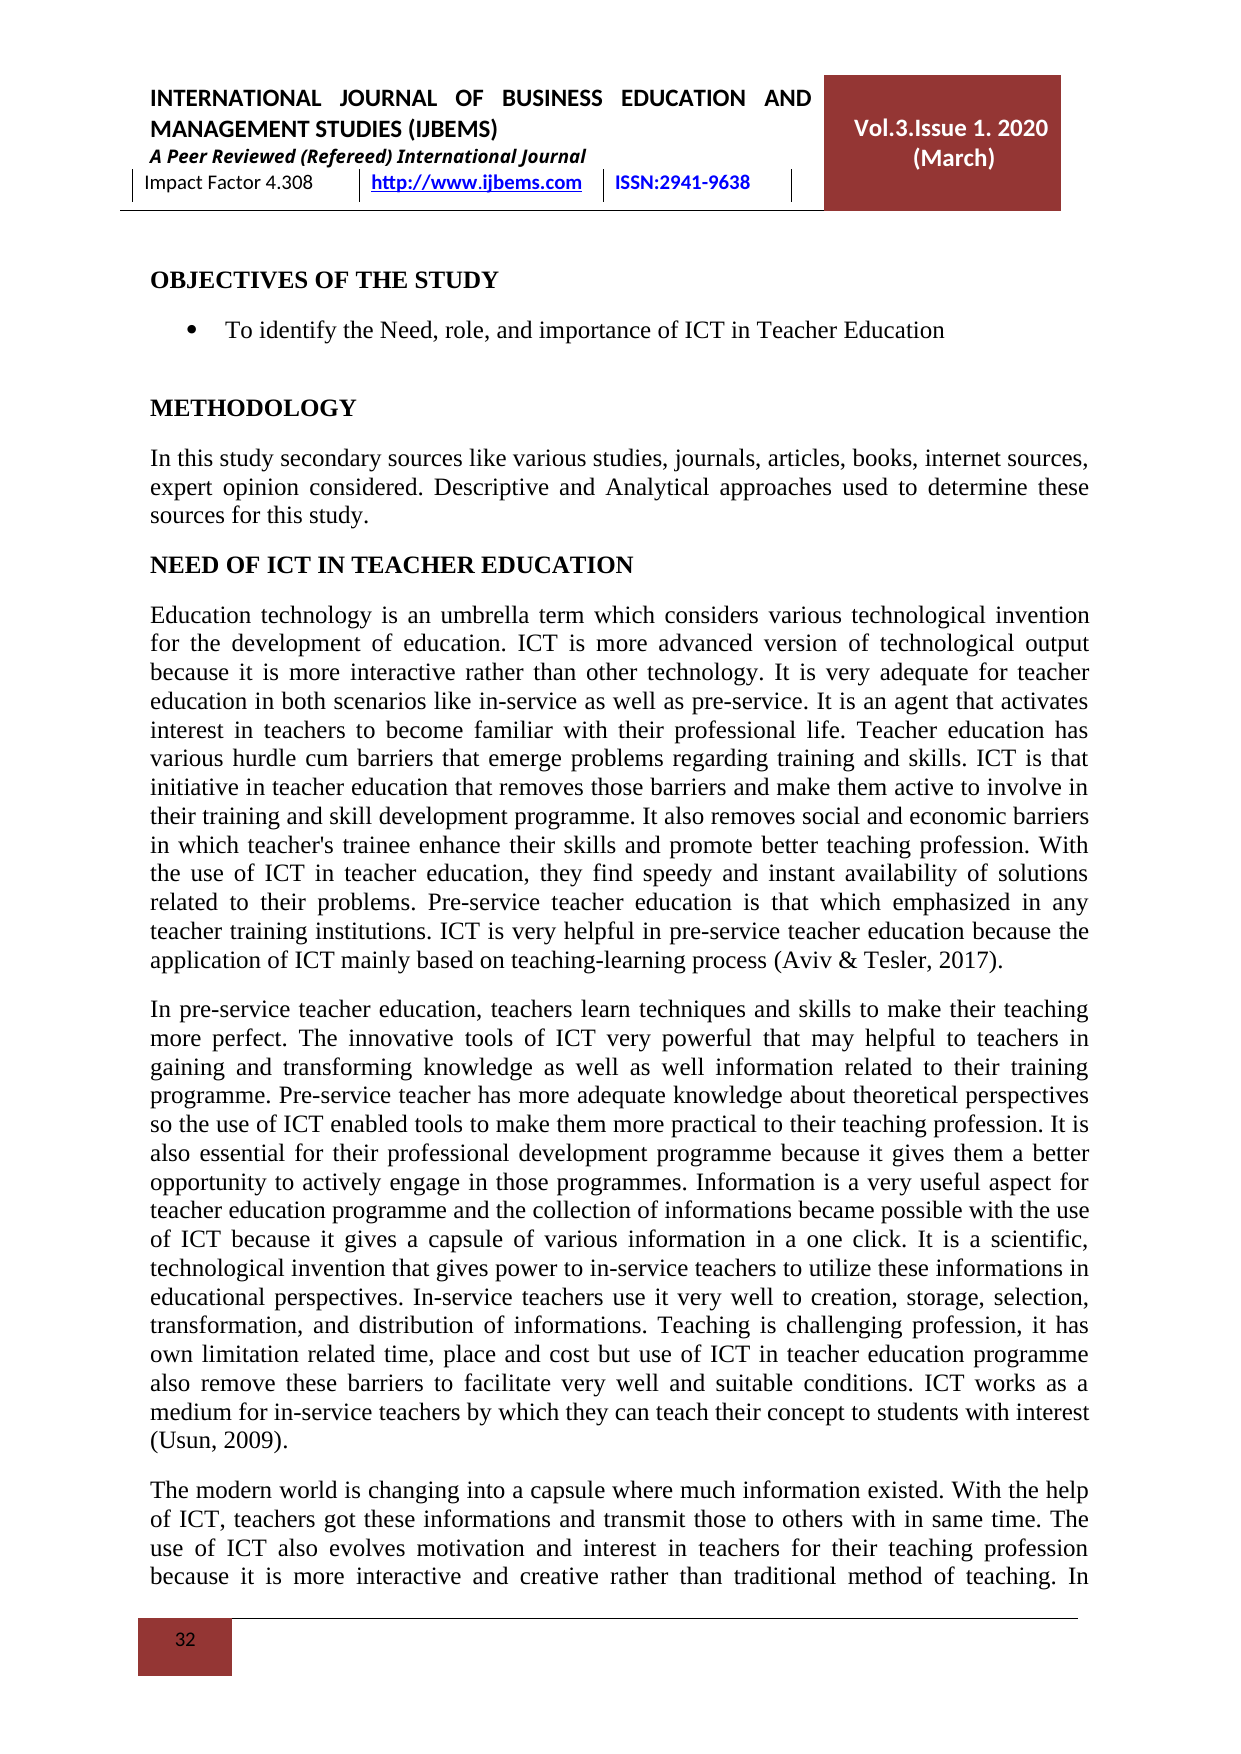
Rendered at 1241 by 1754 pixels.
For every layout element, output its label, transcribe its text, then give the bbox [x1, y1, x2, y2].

text In this study secondary sources like various studies, journals, articles, books, internet sources, expert opinion considered. Descriptive and Analytical approaches used to determine these sources for this study. [150, 443, 1090, 529]
text NEED OF ICT IN TEACHER EDUCATION [150, 550, 1090, 579]
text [150, 1475, 1090, 1590]
text Education technology is an umbrella term which considers various technological invention for the development of education. ICT is more advanced version of technological output because it is more interactive rather than other technology. It is very adequate for teacher education in both scenarios like in-service as well as pre-service. It is an agent that activates interest in teachers to become familiar with their professional life. Teacher education has various hurdle cum barriers that emerge problems regarding training and skills. ICT is that initiative in teacher education that removes those barriers and make them active to involve in their training and skill development programme. It also removes social and economic barriers in which teacher's trainee enhance their skills and promote better teaching profession. With the use of ICT in teacher education, they find speedy and instant availability of solutions related to their problems. Pre-service teacher education is that which emphasized in any teacher training institutions. ICT is very helpful in pre-service teacher education because the application of ICT mainly based on teaching-learning process (Aviv & Tesler, 2017). [150, 600, 1090, 973]
text METHODOLOGY [150, 393, 1090, 422]
text In pre-service teacher education, teachers learn techniques and skills to make their teaching more perfect. The innovative tools of ICT very powerful that may helpful to teachers in gaining and transforming knowledge as well as well information related to their training programme. Pre-service teacher has more adequate knowledge about theoretical perspectives so the use of ICT enabled tools to make them more practical to their teaching profession. It is also essential for their professional development programme because it gives them a better opportunity to actively engage in those programmes. Information is a very useful aspect for teacher education programme and the collection of informations became possible with the use of ICT because it gives a capsule of various information in a one click. It is a scientific, technological invention that gives power to in-service teachers to utilize these informations in educational perspectives. In-service teachers use it very well to creation, storage, selection, transformation, and distribution of informations. Teaching is challenging profession, it has own limitation related time, place and cost but use of ICT in teacher education programme also remove these barriers to facilitate very well and suitable conditions. ICT works as a medium for in-service teachers by which they can teach their concept to students with interest (Usun, 2009). [150, 994, 1090, 1454]
text OBJECTIVES OF THE STUDY [150, 266, 1090, 294]
list To identify the Need, role, and importance of ICT in Teacher Education [187, 315, 1090, 344]
